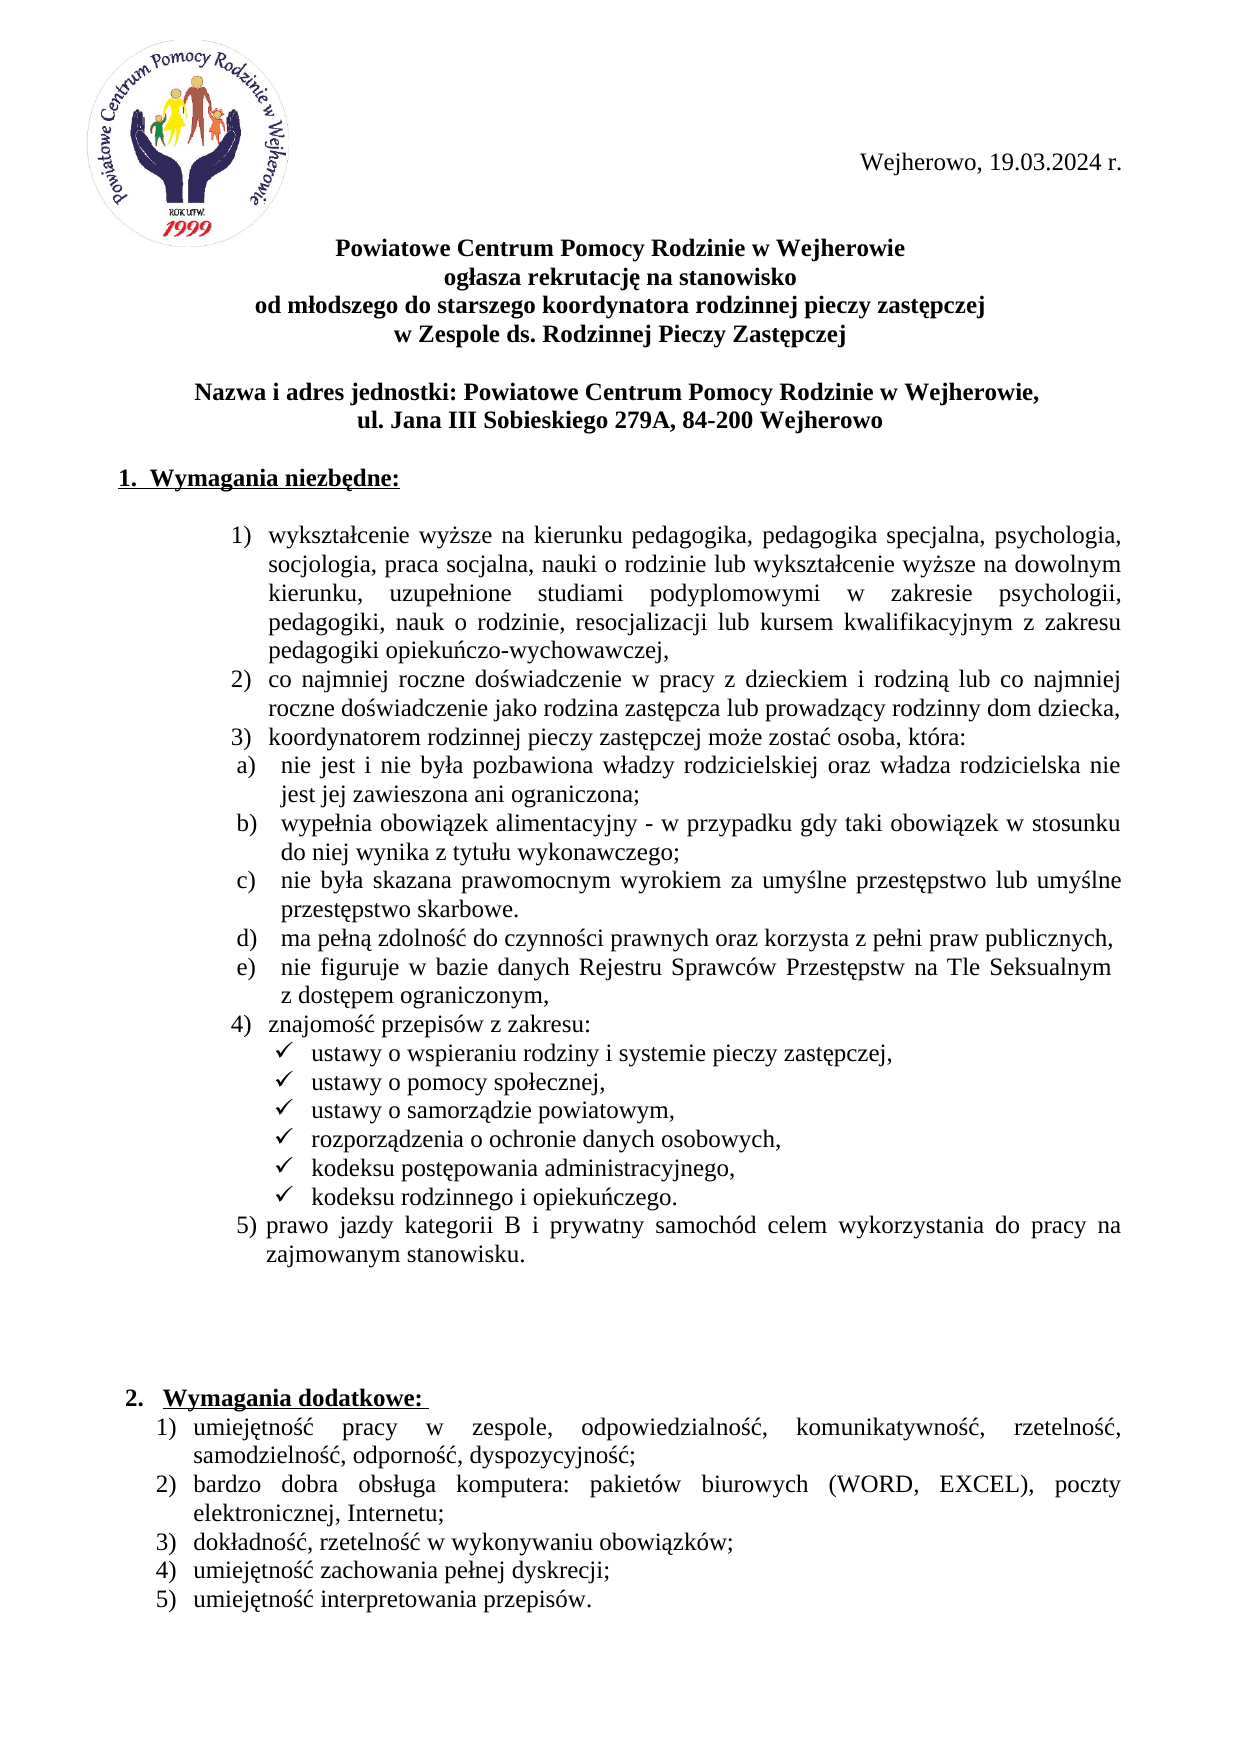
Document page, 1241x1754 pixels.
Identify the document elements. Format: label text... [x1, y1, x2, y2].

list umiejętność zachowania pełnej dyskrecji; [156, 1556, 1122, 1584]
list nie była skazana prawomocnym wyrokiem za umyślne przestępstwo lub umyślne przestępstwo skarbowe. [236, 866, 1122, 923]
list co najmniej roczne doświadczenie w pracy z dzieckiem i rodziną lub co najmniej roczne doświadczenie jako rodzina zastępcza lub prowadzący rodzinny dom dziecka, [231, 664, 1122, 722]
list ma pełną zdolność do czynności prawnych oraz korzysta z pełni praw publicznych, [236, 923, 1122, 952]
list bardzo dobra obsługa komputera: pakietów biurowych (WORD, EXCEL), poczty elektronicznej, Internetu; [156, 1469, 1122, 1527]
list kodeksu postępowania administracyjnego, [274, 1153, 1122, 1182]
list wykształcenie wyższe na kierunku pedagogika, pedagogika specjalna, psychologia, socjologia, praca socjalna, nauki o rodzinie lub wykształcenie wyższe na dowolnym kierunku, uzupełnione studiami podyplomowymi w zakresie psychologii, pedagogiki, nauk o rodzinie, resocjalizacji lub kursem kwalifikacyjnym z zakresu pedagogiki opiekuńczo-wychowawczej, [231, 521, 1122, 664]
list znajomość przepisów z zakresu: [231, 1009, 1122, 1038]
list ustawy o wspieraniu rodziny i systemie pieczy zastępczej, [274, 1038, 1122, 1067]
list Wymagania dodatkowe: [125, 1383, 1122, 1412]
list koordynatorem rodzinnej pieczy zastępczej może zostać osoba, która: [231, 722, 1122, 751]
text od młodszego do starszego koordynatora rodzinnej pieczy zastępczej [118, 291, 1122, 319]
list kodeksu rodzinnego i opiekuńczego. [274, 1182, 1122, 1211]
list ustawy o samorządzie powiatowym, [274, 1096, 1122, 1124]
list umiejętność interpretowania przepisów. [156, 1584, 1122, 1613]
list prawo jazdy kategorii B i prywatny samochód celem wykorzystania do pracy na zajmowanym stanowisku. [236, 1211, 1122, 1268]
text Wejherowo, 19.03.2024 r. [118, 147, 1122, 176]
list wypełnia obowiązek alimentacyjny - w przypadku gdy taki obowiązek w stosunku do niej wynika z tytułu wykonawczego; [236, 808, 1122, 866]
list rozporządzenia o ochronie danych osobowych, [274, 1124, 1122, 1153]
text Powiatowe Centrum Pomocy Rodzinie w Wejherowie ogłasza rekrutację na stanowisko [118, 233, 1122, 291]
list nie jest i nie była pozbawiona władzy rodzicielskiej oraz władza rodzicielska nie jest jej zawieszona ani ograniczona; [236, 751, 1122, 808]
list dokładność, rzetelność w wykonywaniu obowiązków; [156, 1527, 1122, 1556]
list nie figuruje w bazie danych Rejestru Sprawców Przestępstw na Tle Seksualnym z dostępem ograniczonym, [236, 952, 1122, 1009]
list umiejętność pracy w zespole, odpowiedzialność, komunikatywność, rzetelność, samodzielność, odporność, dyspozycyjność; [156, 1412, 1122, 1469]
list 1. Wymagania niezbędne: [118, 434, 1122, 521]
text w Zespole ds. Rodzinnej Pieczy Zastępczej [118, 319, 1122, 348]
text Nazwa i adres jednostki: Powiatowe Centrum Pomocy Rodzinie w Wejherowie, ul. Jana III Sobieskiego 279A, 84-200 Wejherowo [118, 377, 1122, 434]
picture [86, 40, 289, 247]
list ustawy o pomocy społecznej, [274, 1067, 1122, 1096]
